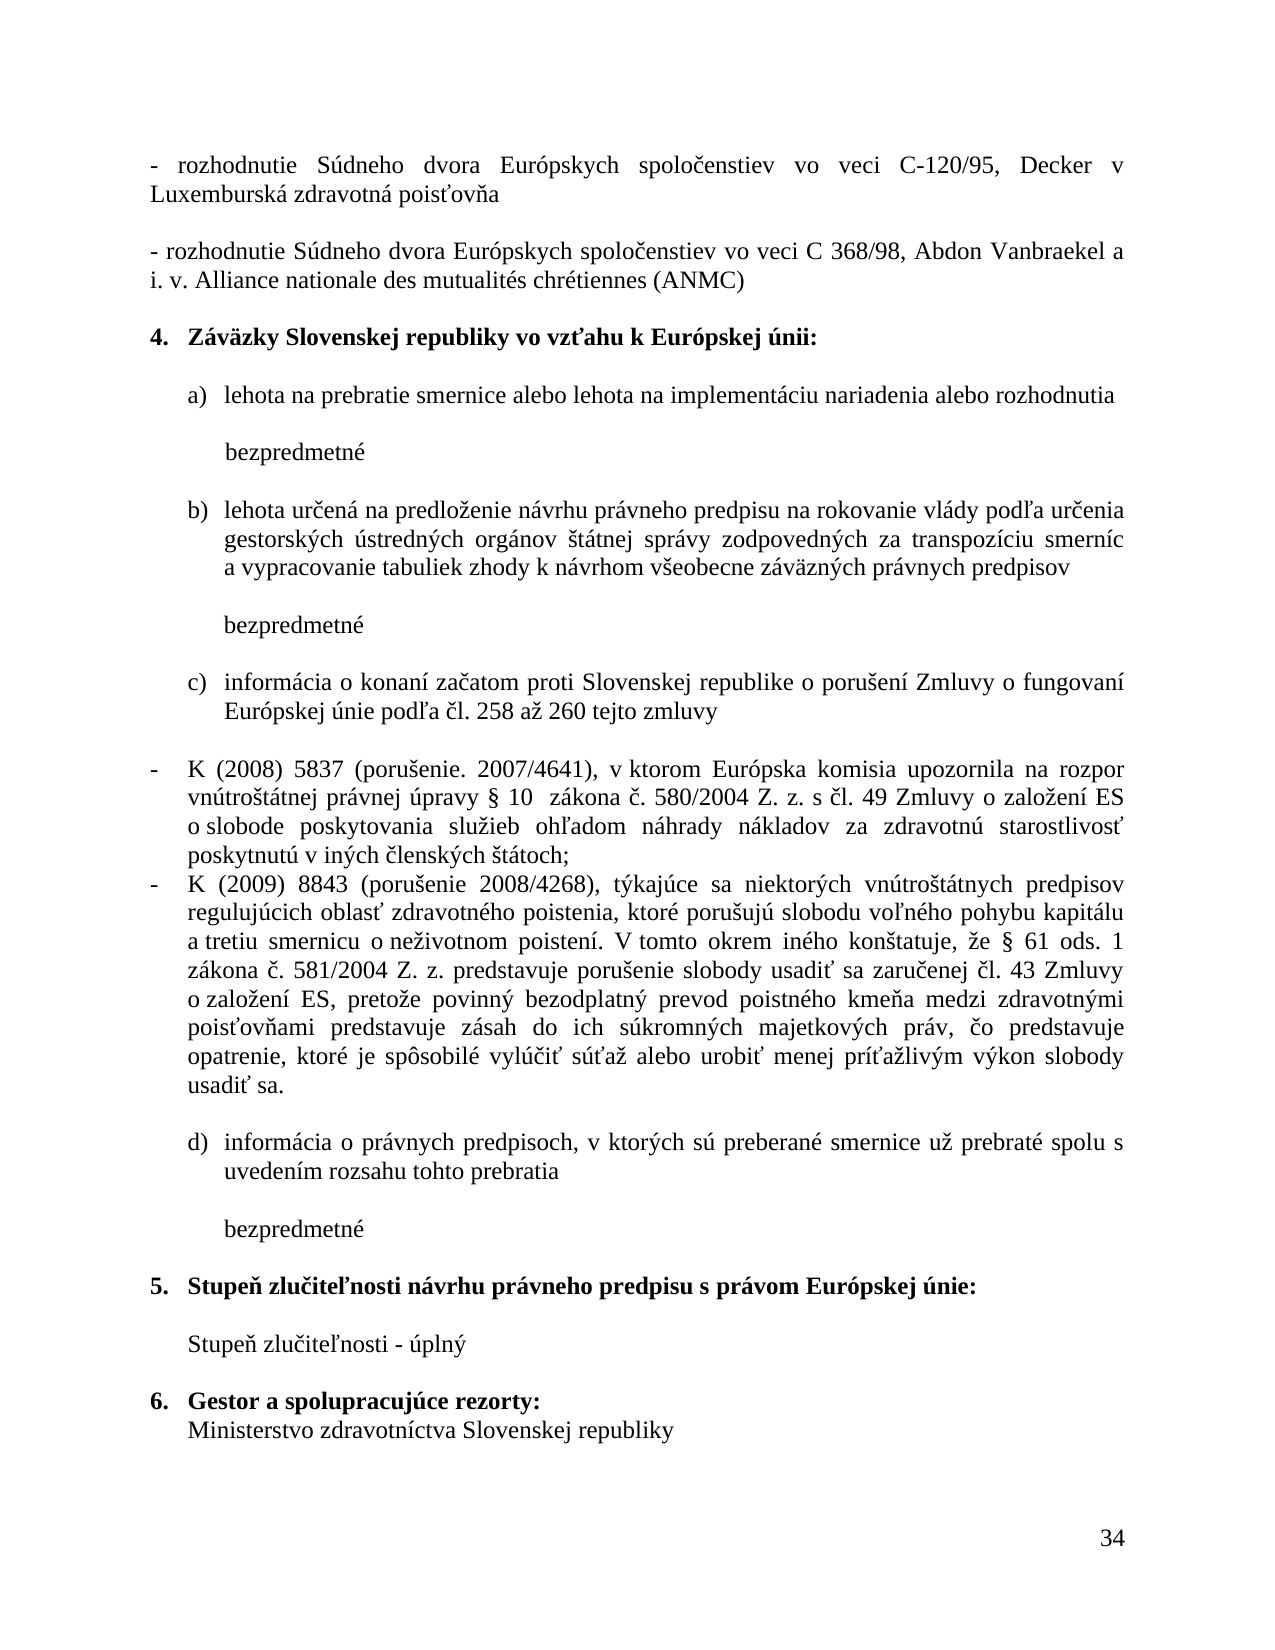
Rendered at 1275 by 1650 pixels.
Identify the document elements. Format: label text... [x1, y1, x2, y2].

list K (2009) 8843 (porušenie 2008/4268), týkajúce sa niektorých vnútroštátnych predpisov regulujúcich oblasť zdravotného poistenia, ktoré porušujú slobodu voľného pohybu kapitálu a tretiu smernicu o neživotnom poistení. V tomto okrem iného konštatuje, že § 61 ods. 1 zákona č. 581/2004 Z. z. predstavuje porušenie slobody usadiť sa zaručenej čl. 43 Zmluvy o založení ES, pretože povinný bezodplatný prevod poistného kmeňa medzi zdravotnými poisťovňami predstavuje zásah do ich súkromných majetkových práv, čo predstavuje opatrenie, ktoré je spôsobilé vylúčiť súťaž alebo urobiť menej príťažlivým výkon slobody usadiť sa. [150, 869, 1125, 1099]
text 4. Záväzky Slovenskej republiky vo vzťahu k Európskej únii: [150, 322, 1125, 351]
text 5. Stupeň zlučiteľnosti návrhu právneho predpisu s právom Európskej únie: [150, 1271, 1125, 1300]
list K (2008) 5837 (porušenie. 2007/4641), v ktorom Európska komisia upozornila na rozpor vnútroštátnej právnej úpravy § 10 zákona č. 580/2004 Z. z. s čl. 49 Zmluvy o založení ES o slobode poskytovania služieb ohľadom náhrady nákladov za zdravotnú starostlivosť poskytnutú v iných členských štátoch; [150, 754, 1125, 869]
text 6. Gestor a spolupracujúce rezorty: [150, 1386, 1125, 1415]
text d) informácia o právnych predpisoch, v ktorých sú preberané smernice už prebraté spolu s uvedením rozsahu tohto prebratia [187, 1127, 1125, 1185]
text c) informácia o konaní začatom proti Slovenskej republike o porušení Zmluvy o fungovaní Európskej únie podľa čl. 258 až 260 tejto zmluvy [187, 667, 1125, 725]
text - rozhodnutie Súdneho dvora Európskych spoločenstiev vo veci C 368/98, Abdon Vanbraekel a i. v. Alliance nationale des mutualités chrétiennes (ANMC) [150, 207, 1125, 294]
text bezpredmetné [224, 610, 1125, 639]
text bezpredmetné [225, 437, 1125, 466]
text Stupeň zlučiteľnosti - úplný [150, 1329, 1125, 1357]
text a) lehota na prebratie smernice alebo lehota na implementáciu nariadenia alebo rozhodnutia [187, 380, 1125, 409]
text b) lehota určená na predloženie návrhu právneho predpisu na rokovanie vlády podľa určenia gestorských ústredných orgánov štátnej správy zodpovedných za transpozíciu smerníc a vypracovanie tabuliek zhody k návrhom všeobecne záväzných právnych predpisov [187, 495, 1125, 581]
text Ministerstvo zdravotníctva Slovenskej republiky [187, 1415, 1125, 1444]
text - rozhodnutie Súdneho dvora Európskych spoločenstiev vo veci C-120/95, Decker v Luxemburská zdravotná poisťovňa [150, 150, 1125, 207]
text bezpredmetné [187, 1214, 1125, 1242]
